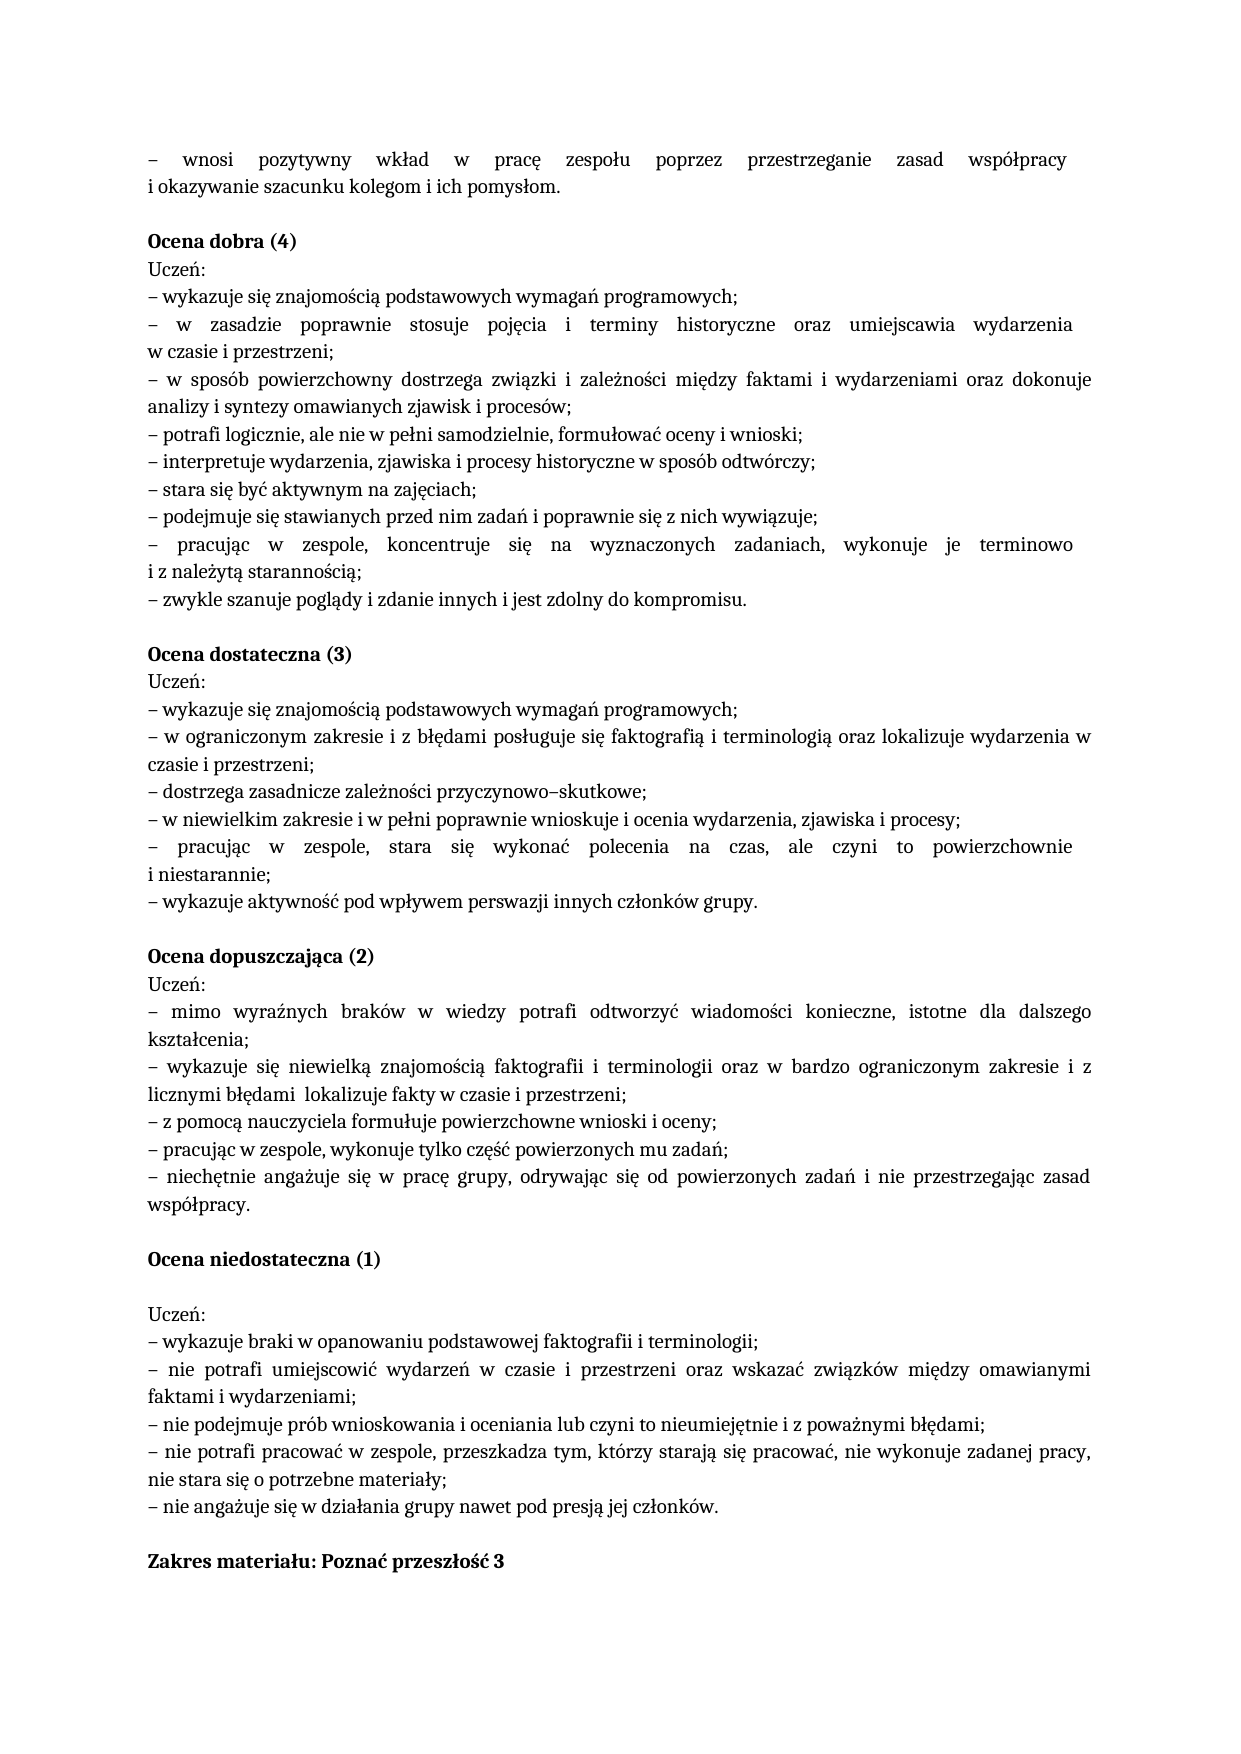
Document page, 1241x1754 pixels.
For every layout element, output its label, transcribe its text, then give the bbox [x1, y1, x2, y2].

text – z pomocą nauczyciela formułuje powierzchowne wnioski i oceny; [148, 1110, 1093, 1134]
text Uczeń: [148, 670, 1093, 694]
text – wykazuje się znajomością podstawowych wymagań programowych; [148, 285, 1093, 309]
text – w sposób powierzchowny dostrzega związki i zależności między faktami i wydarzeniami oraz dokonuje analizy i syntezy omawianych zjawisk i procesów; [148, 368, 1093, 419]
text – nie potrafi umiejscowić wydarzeń w czasie i przestrzeni oraz wskazać związków między omawianymi faktami i wydarzeniami; [148, 1358, 1093, 1409]
text – w niewielkim zakresie i w pełni poprawnie wnioskuje i ocenia wydarzenia, zjawiska i procesy; [148, 808, 1093, 832]
text – stara się być aktywnym na zajęciach; [148, 478, 1093, 502]
text – dostrzega zasadnicze zależności przyczynowo–skutkowe; [148, 780, 1093, 804]
text – nie podejmuje prób wnioskowania i oceniania lub czyni to nieumiejętnie i z poważnymi błędami; [148, 1413, 1093, 1437]
text Uczeń: [148, 1303, 1093, 1327]
text – pracując w zespole, koncentruje się na wyznaczonych zadaniach, wykonuje je terminowo i z należytą starannością; [148, 533, 1093, 584]
text Uczeń: [148, 258, 1093, 282]
text – pracując w zespole, stara się wykonać polecenia na czas, ale czyni to powierzchownie i niestarannie; [148, 835, 1093, 887]
text – wykazuje aktywność pod wpływem perswazji innych członków grupy. [148, 890, 1093, 914]
text – nie potrafi pracować w zespole, przeszkadza tym, którzy starają się pracować, nie wykonuje zadanej pracy, nie stara się o potrzebne materiały; [148, 1440, 1093, 1492]
text – wykazuje braki w opanowaniu podstawowej faktografii i terminologii; [148, 1330, 1093, 1354]
text – w zasadzie poprawnie stosuje pojęcia i terminy historyczne oraz umiejscawia wydarzenia w czasie i przestrzeni; [148, 313, 1093, 364]
text – niechętnie angażuje się w pracę grupy, odrywając się od powierzonych zadań i nie przestrzegając zasad współpracy. [148, 1165, 1093, 1217]
text – zwykle szanuje poglądy i zdanie innych i jest zdolny do kompromisu. [148, 588, 1093, 612]
text – wykazuje się znajomością podstawowych wymagań programowych; [148, 698, 1093, 722]
text – nie angażuje się w działania grupy nawet pod presją jej członków. [148, 1495, 1093, 1519]
text – podejmuje się stawianych przed nim zadań i poprawnie się z nich wywiązuje; [148, 505, 1093, 529]
text Ocena niedostateczna (1) [148, 1248, 1093, 1272]
text – wykazuje się niewielką znajomością faktografii i terminologii oraz w bardzo ograniczonym zakresie i z licznymi błędami lokalizuje fakty w czasie i przestrzeni; [148, 1055, 1093, 1107]
text – interpretuje wydarzenia, zjawiska i procesy historyczne w sposób odtwórczy; [148, 450, 1093, 474]
text Zakres materiału: Poznać przeszłość 3 [148, 1550, 1093, 1574]
text – wnosi pozytywny wkład w pracę zespołu poprzez przestrzeganie zasad współpracy i okazywanie szacunku kolegom i ich pomysłom. [148, 148, 1093, 199]
text Ocena dostateczna (3) [148, 643, 1093, 667]
text Ocena dobra (4) [148, 230, 1093, 254]
text – pracując w zespole, wykonuje tylko część powierzonych mu zadań; [148, 1138, 1093, 1162]
text Ocena dopuszczająca (2) [148, 945, 1093, 969]
text – potrafi logicznie, ale nie w pełni samodzielnie, formułować oceny i wnioski; [148, 423, 1093, 447]
text – mimo wyraźnych braków w wiedzy potrafi odtworzyć wiadomości konieczne, istotne dla dalszego kształcenia; [148, 1000, 1093, 1052]
text Uczeń: [148, 973, 1093, 997]
text – w ograniczonym zakresie i z błędami posługuje się faktografią i terminologią oraz lokalizuje wydarzenia w czasie i przestrzeni; [148, 725, 1093, 777]
